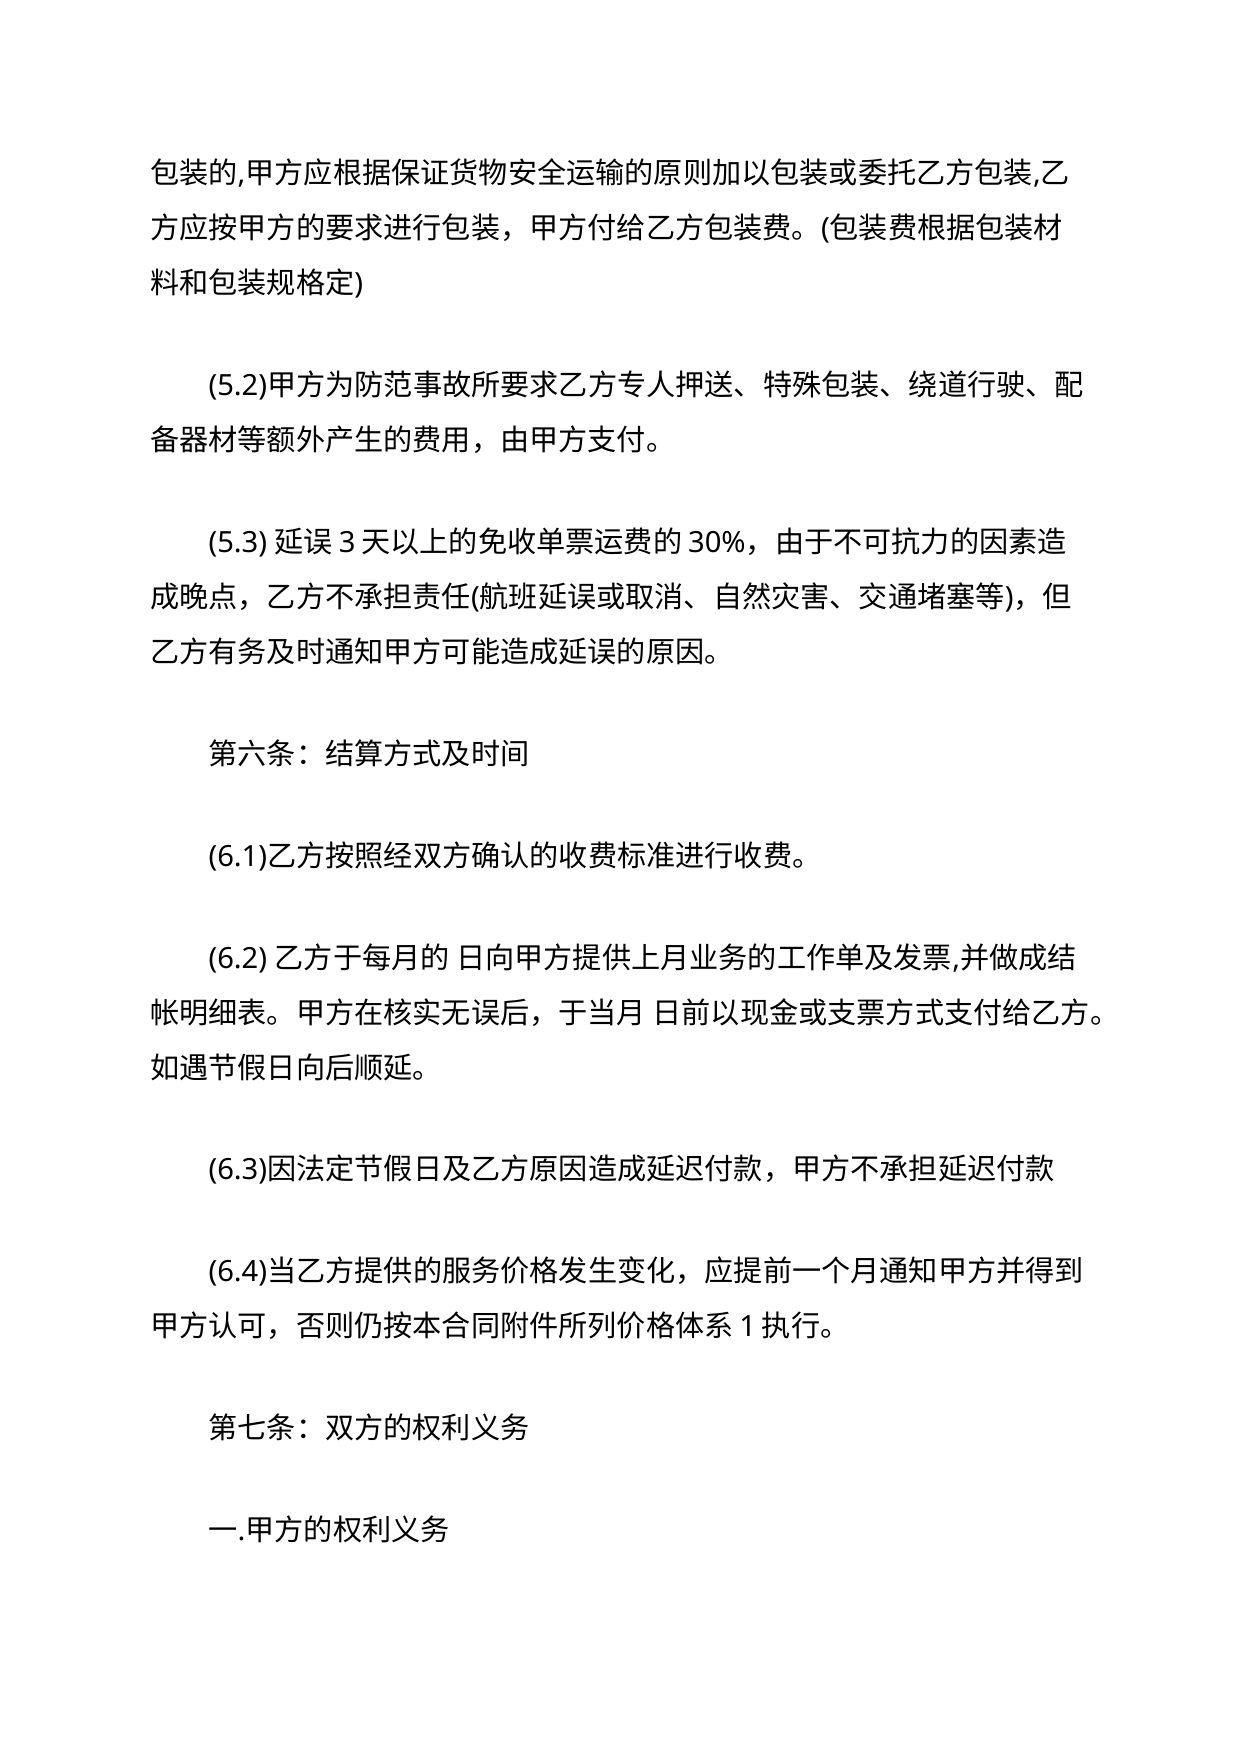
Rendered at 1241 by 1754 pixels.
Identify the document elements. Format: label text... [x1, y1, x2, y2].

text (6.3)因法定节假日及乙方原因造成延迟付款，甲方不承担延迟付款 [150, 1146, 1090, 1188]
text (6.4)当乙方提供的服务价格发生变化，应提前一个月通知甲方并得到甲方认可，否则仍按本合同附件所列价格体系1执行。 [150, 1248, 1090, 1345]
text (5.2)甲方为防范事故所要求乙方专人押送、特殊包装、绕道行驶、配备器材等额外产生的费用，由甲方支付。 [150, 362, 1090, 459]
text (6.1)乙方按照经双方确认的收费标准进行收费。 [150, 832, 1090, 875]
text 第七条：双方的权利义务 [150, 1405, 1090, 1447]
text 一.甲方的权利义务 [150, 1507, 1090, 1549]
text (5.3) 延误3天以上的免收单票运费的30%，由于不可抗力的因素造成晚点，乙方不承担责任(航班延误或取消、自然灾害、交通堵塞等)，但乙方有务及时通知甲方可能造成延误的原因。 [150, 519, 1090, 671]
text (6.2) 乙方于每月的 日向甲方提供上月业务的工作单及发票,并做成结帐明细表。甲方在核实无误后，于当月 日前以现金或支票方式支付给乙方。如遇节假日向后顺延。 [150, 934, 1090, 1086]
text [150, 150, 1090, 302]
text 第六条：结算方式及时间 [150, 731, 1090, 773]
